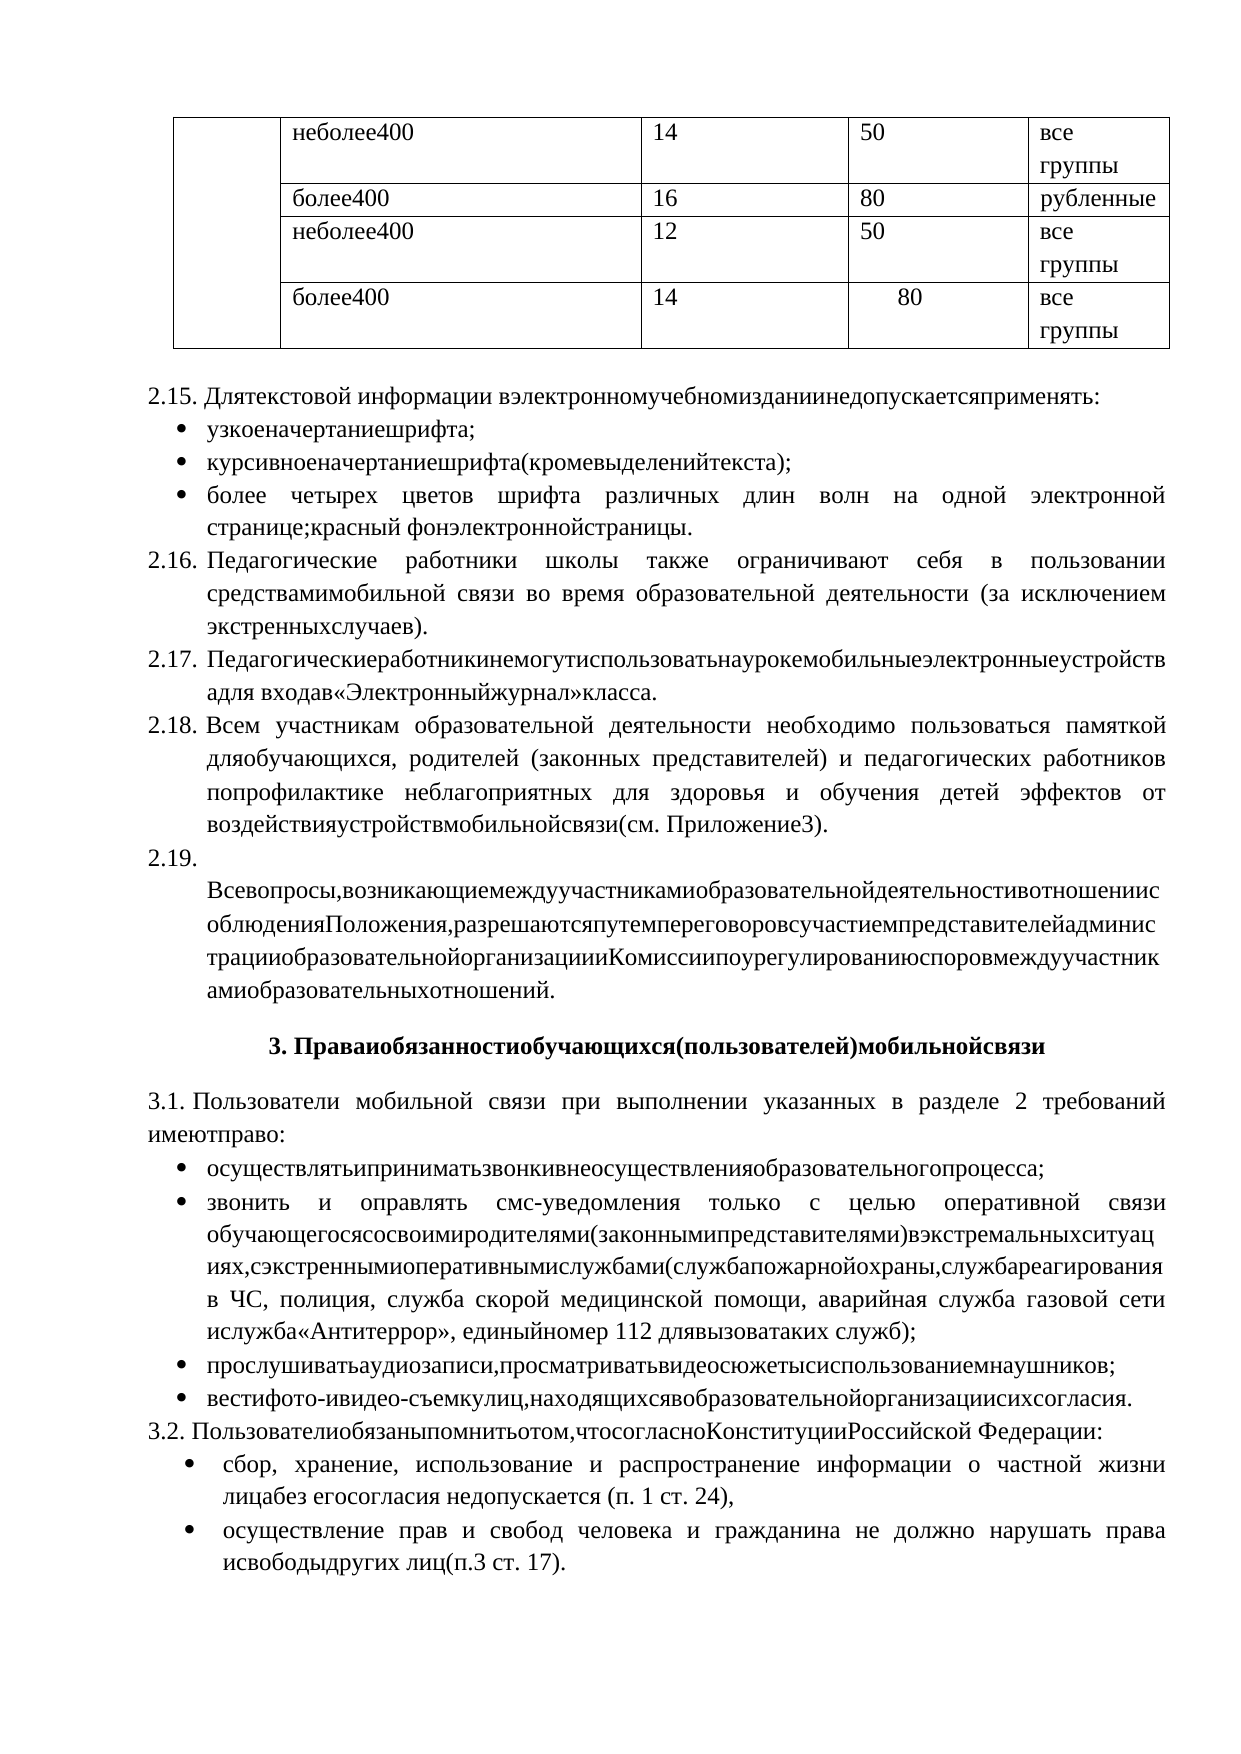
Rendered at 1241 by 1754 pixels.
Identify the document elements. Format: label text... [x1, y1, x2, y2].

list более четырех цветов шрифта различных длин волн на одной электронной странице;красный фонэлектроннойстраницы. [177, 480, 1167, 541]
list Всем участникам образовательной деятельности необходимо пользоваться памяткой дляобучающихся, родителей (законных представителей) и педагогических работников попрофилактике неблагоприятных для здоровья и обучения детей эффектов от воздействияустройствмобильнойсвязи(см. Приложение3). [148, 711, 1167, 838]
table_cell более400 [281, 184, 641, 216]
table_header [174, 118, 280, 348]
table_header неболее400 [281, 118, 641, 183]
table_header 50 [849, 118, 1028, 183]
list Пользователиобязаныпомнитьотом,чтосогласноКонституцииРоссийской Федерации: [148, 1416, 1182, 1445]
list Педагогические работники школы также ограничивают себя в пользовании средствамимобильной связи во время образовательной деятельности (за исключением экстренныхслучаев). [148, 545, 1167, 640]
list прослушиватьаудиозаписи,просматриватьвидеосюжетысиспользованиемнаушников; [177, 1350, 1182, 1379]
list Пользователи мобильной связи при выполнении указанных в разделе 2 требований имеютправо: [148, 1086, 1167, 1148]
table_cell 80 [849, 184, 1028, 216]
list Педагогическиеработникинемогутиспользоватьнаурокемобильныеэлектронныеустройствадля входав«Электронныйжурнал»класса. [148, 644, 1167, 706]
table_cell неболее400 [281, 217, 641, 282]
table_cell 12 [642, 217, 848, 282]
table_header все группы [1029, 118, 1169, 183]
table_cell все группы [1029, 217, 1169, 282]
list звонить и оправлять смс-уведомления только с целью оперативной связи обучающегосясосвоимиродителями(законнымипредставителями)вэкстремальныхситуациях,сэкстреннымиоперативнымислужбами(службапожарнойохраны,службареагированияв ЧС, полиция, служба скорой медицинской помощи, аварийная служба газовой сети ислужба«Антитеррор», единыйномер 112 длявызоватаких служб); [177, 1187, 1167, 1345]
list Длятекстовой информации вэлектронномучебномизданиинедопускаетсяприменять: [148, 381, 1182, 409]
list курсивноеначертаниешрифта(кромевыделенийтекста); [177, 447, 1182, 476]
table_cell 14 [642, 283, 848, 348]
table_cell 16 [642, 184, 848, 216]
table_header 14 [642, 118, 848, 183]
table_cell более400 [281, 283, 641, 348]
list вестифото-ивидео-съемкулиц,находящихсявобразовательнойорганизациисихсогласия. [177, 1383, 1167, 1412]
table_cell рубленные [1029, 184, 1169, 216]
list осуществление прав и свобод человека и гражданина не должно нарушать права исвободыдругих лиц(п.3 ст. 17). [185, 1515, 1167, 1576]
table_cell 80 [849, 283, 1028, 348]
list Всевопросы,возникающиемеждуучастникамиобразовательнойдеятельностивотношениисоблюденияПоложения,разрешаютсяпутемпереговоровсучастиемпредставителейадминистрацииобразовательнойорганизациииКомиссиипоурегулированиюспоровмеждуучастникамиобразовательныхотношений. [148, 843, 1167, 1003]
table_cell 50 [849, 217, 1028, 282]
list узкоеначертаниешрифта; [177, 414, 1182, 443]
list сбор, хранение, использование и распространение информации о частной жизни лицабез егосогласия недопускается (п. 1 ст. 24), [185, 1449, 1167, 1510]
list осуществлятьиприниматьзвонкивнеосуществленияобразовательногопроцесса; [177, 1152, 1182, 1183]
table_cell все группы [1029, 283, 1169, 348]
subtitle Праваиобязанностиобучающихся(пользователей)мобильнойсвязи [268, 1031, 1182, 1060]
